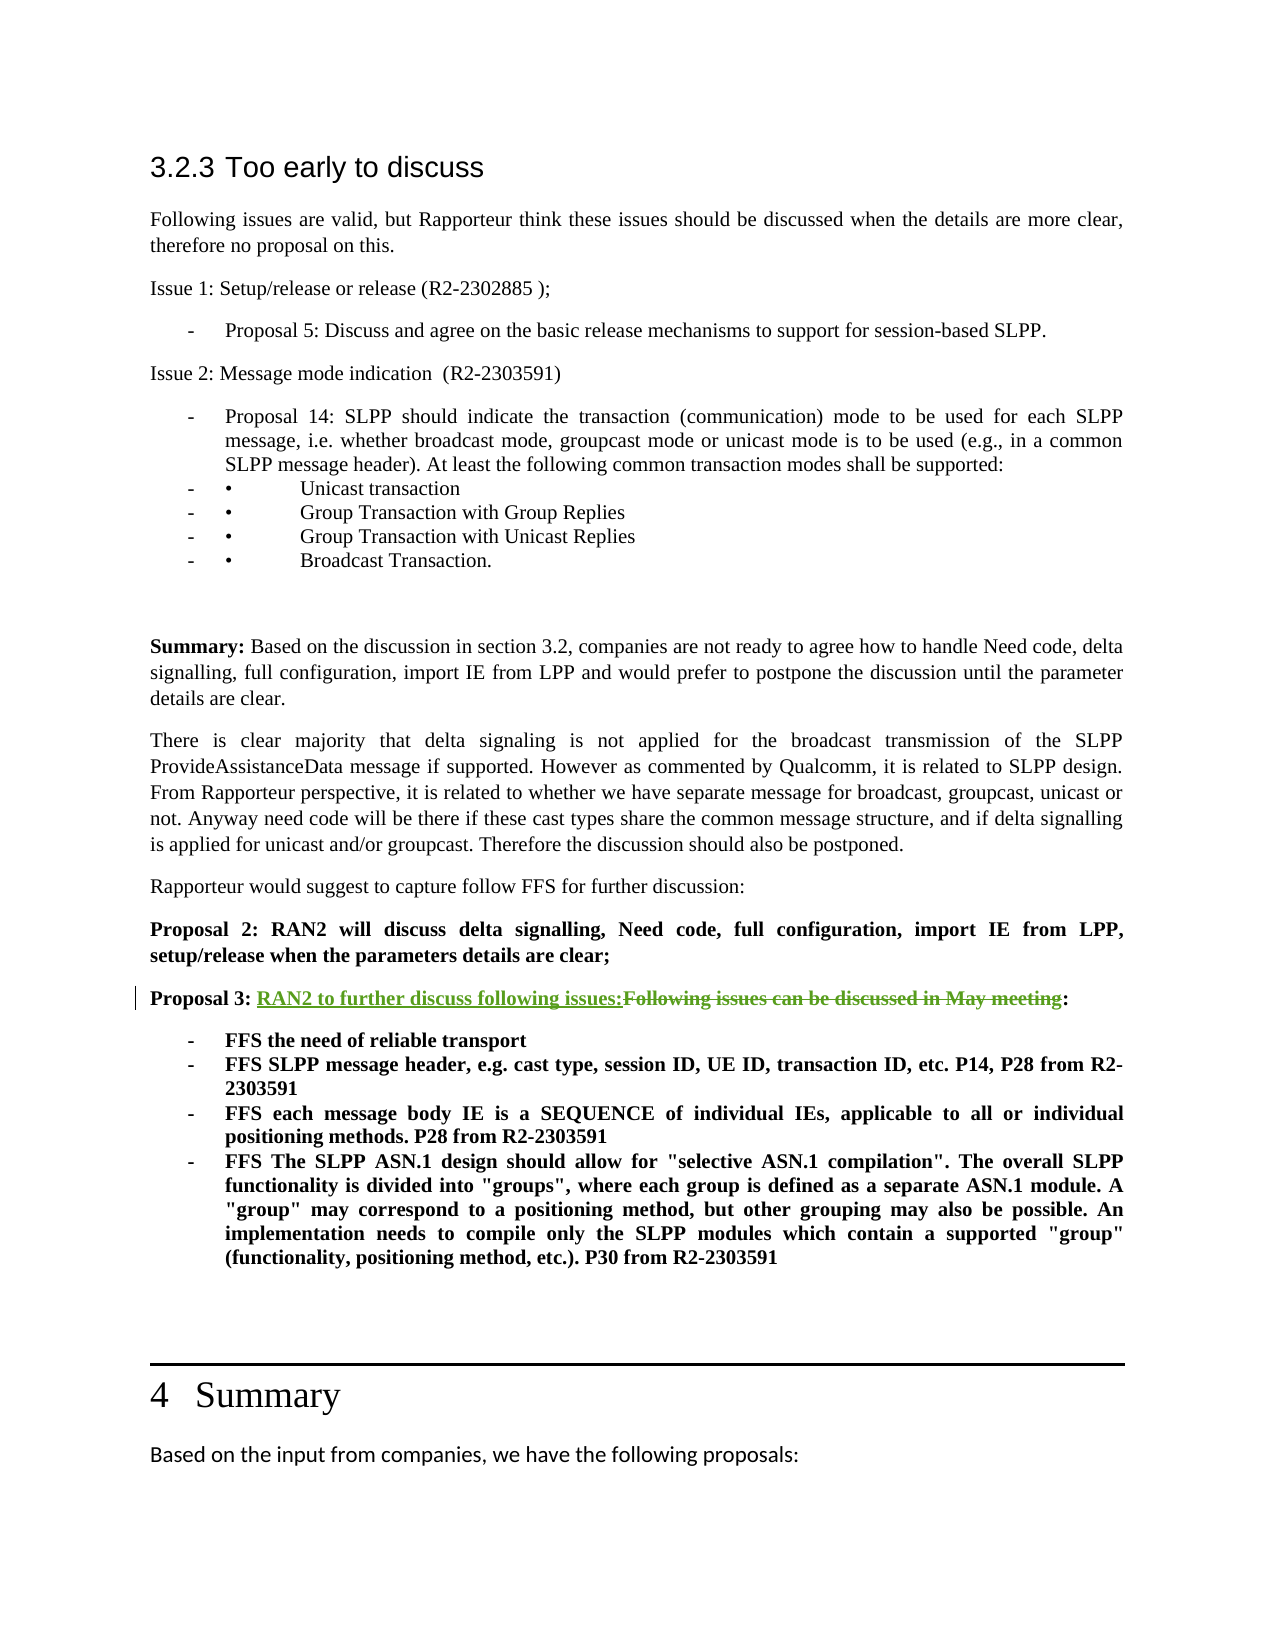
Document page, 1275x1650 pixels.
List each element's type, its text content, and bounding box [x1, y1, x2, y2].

list • Group Transaction with Unicast Replies [187, 524, 1125, 548]
list FFS each message body IE is a SEQUENCE of individual IEs, applicable to all or individual positioning methods. P28 from R2-2303591 [187, 1100, 1125, 1148]
list • Group Transaction with Group Replies [187, 500, 1125, 524]
text Proposal 2: RAN2 will discuss delta signalling, Need code, full configuration, import IE from LPP, setup/release when the parameters details are clear; [150, 917, 1125, 967]
list FFS the need of reliable transport [187, 1028, 1125, 1052]
text Issue 1: Setup/release or release (R2-2302885 ); [150, 276, 1125, 300]
text There is clear majority that delta signaling is not applied for the broadcast transmission of the SLPP ProvideAssistanceData message if supported. However as commented by Qualcomm, it is related to SLPP design. From Rapporteur perspective, it is related to whether we have separate message for broadcast, groupcast, unicast or not. Anyway need code will be there if these cast types share the common message structure, and if delta signalling is applied for unicast and/or groupcast. Therefore the discussion should also be postponed. [150, 728, 1125, 856]
text Proposal 3: : [150, 986, 1125, 1010]
subtitle 3.2.3 Too early to discuss [150, 150, 1125, 183]
subtitle Summary [150, 1366, 1125, 1415]
text Summary: Based on the discussion in section 3.2, companies are not ready to agree how to handle Need code, delta signalling, full configuration, import IE from LPP and would prefer to postpone the discussion until the parameter details are clear. [150, 634, 1125, 709]
list Proposal 5: Discuss and agree on the basic release mechanisms to support for session-based SLPP. [187, 318, 1125, 342]
list FFS SLPP message header, e.g. cast type, session ID, UE ID, transaction ID, etc. P14, P28 from R2-2303591 [187, 1052, 1125, 1100]
list Proposal 14: SLPP should indicate the transaction (communication) mode to be used for each SLPP message, i.e. whether broadcast mode, groupcast mode or unicast mode is to be used (e.g., in a common SLPP message header). At least the following common transaction modes shall be supported: [187, 404, 1125, 476]
text Based on the input from companies, we have the following proposals: [150, 1440, 1125, 1468]
list • Broadcast Transaction. [187, 548, 1125, 572]
text Following issues are valid, but Rapporteur think these issues should be discussed when the details are more clear, therefore no proposal on this. [150, 207, 1125, 257]
list • Unicast transaction [187, 476, 1125, 500]
text Issue 2: Message mode indication (R2-2303591) [150, 361, 1125, 385]
text Rapporteur would suggest to capture follow FFS for further discussion: [150, 874, 1125, 898]
